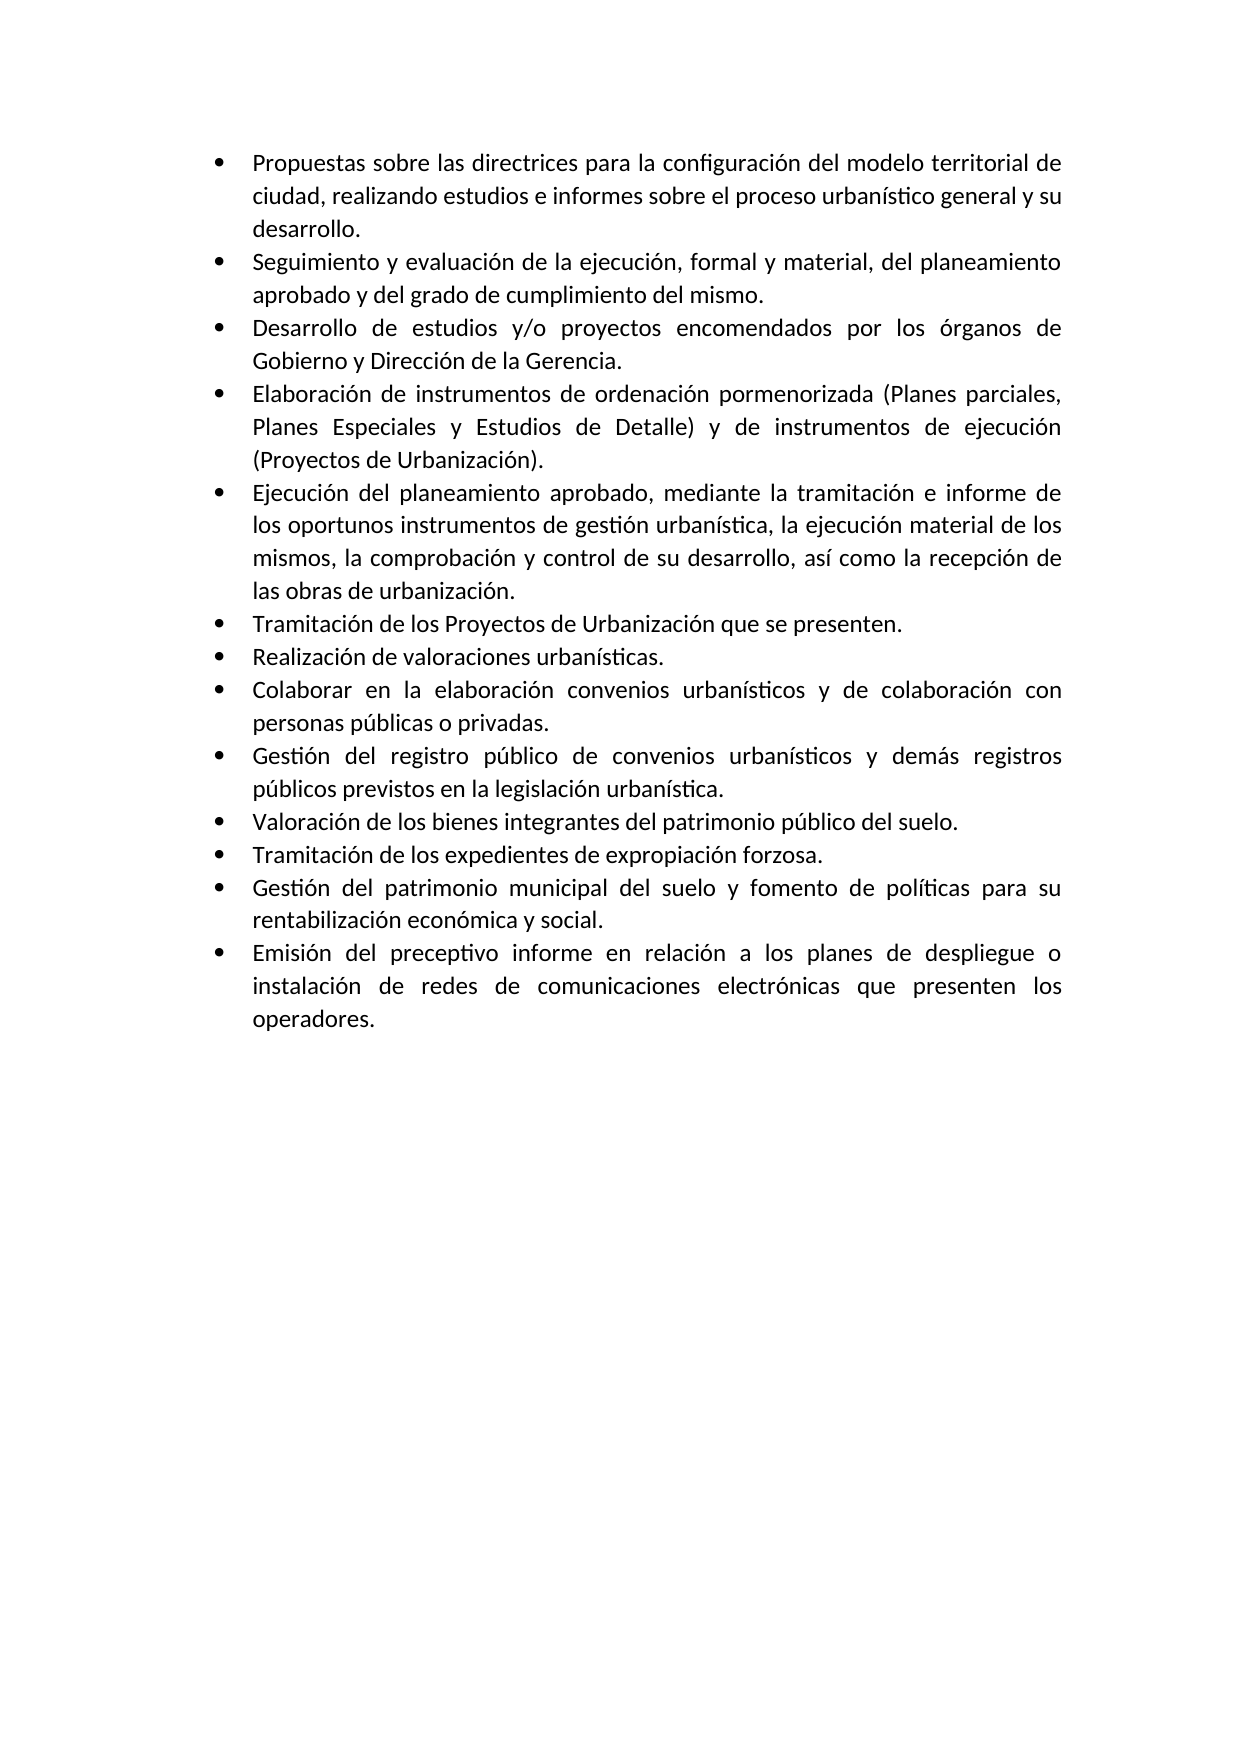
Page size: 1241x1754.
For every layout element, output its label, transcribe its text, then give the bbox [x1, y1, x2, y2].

text Gestión del registro público de convenios urbanísticos y demás registros públicos previstos en la legislación urbanística. [215, 740, 1063, 803]
text Valoración de los bienes integrantes del patrimonio público del suelo. [215, 806, 1063, 836]
text Seguimiento y evaluación de la ejecución, formal y material, del planeamiento aprobado y del grado de cumplimiento del mismo. [215, 246, 1063, 310]
text Elaboración de instrumentos de ordenación pormenorizada (Planes parciales, Planes Especiales y Estudios de Detalle) y de instrumentos de ejecución (Proyectos de Urbanización). [215, 378, 1063, 474]
text Gestión del patrimonio municipal del suelo y fomento de políticas para su rentabilización económica y social. [215, 872, 1063, 935]
text Ejecución del planeamiento aprobado, mediante la tramitación e informe de los oportunos instrumentos de gestión urbanística, la ejecución material de los mismos, la comprobación y control de su desarrollo, así como la recepción de las obras de urbanización. [215, 477, 1063, 606]
text Tramitación de los Proyectos de Urbanización que se presenten. [215, 608, 1063, 639]
text Realización de valoraciones urbanísticas. [215, 641, 1063, 672]
text Emisión del preceptivo informe en relación a los planes de despliegue o instalación de redes de comunicaciones electrónicas que presenten los operadores. [215, 938, 1063, 1034]
text Desarrollo de estudios y/o proyectos encomendados por los órganos de Gobierno y Dirección de la Gerencia. [215, 312, 1063, 376]
text Tramitación de los expedientes de expropiación forzosa. [215, 839, 1063, 869]
text Propuestas sobre las directrices para la configuración del modelo territorial de ciudad, realizando estudios e informes sobre el proceso urbanístico general y su desarrollo. [215, 148, 1063, 244]
text Colaborar en la elaboración convenios urbanísticos y de colaboración con personas públicas o privadas. [215, 674, 1063, 738]
